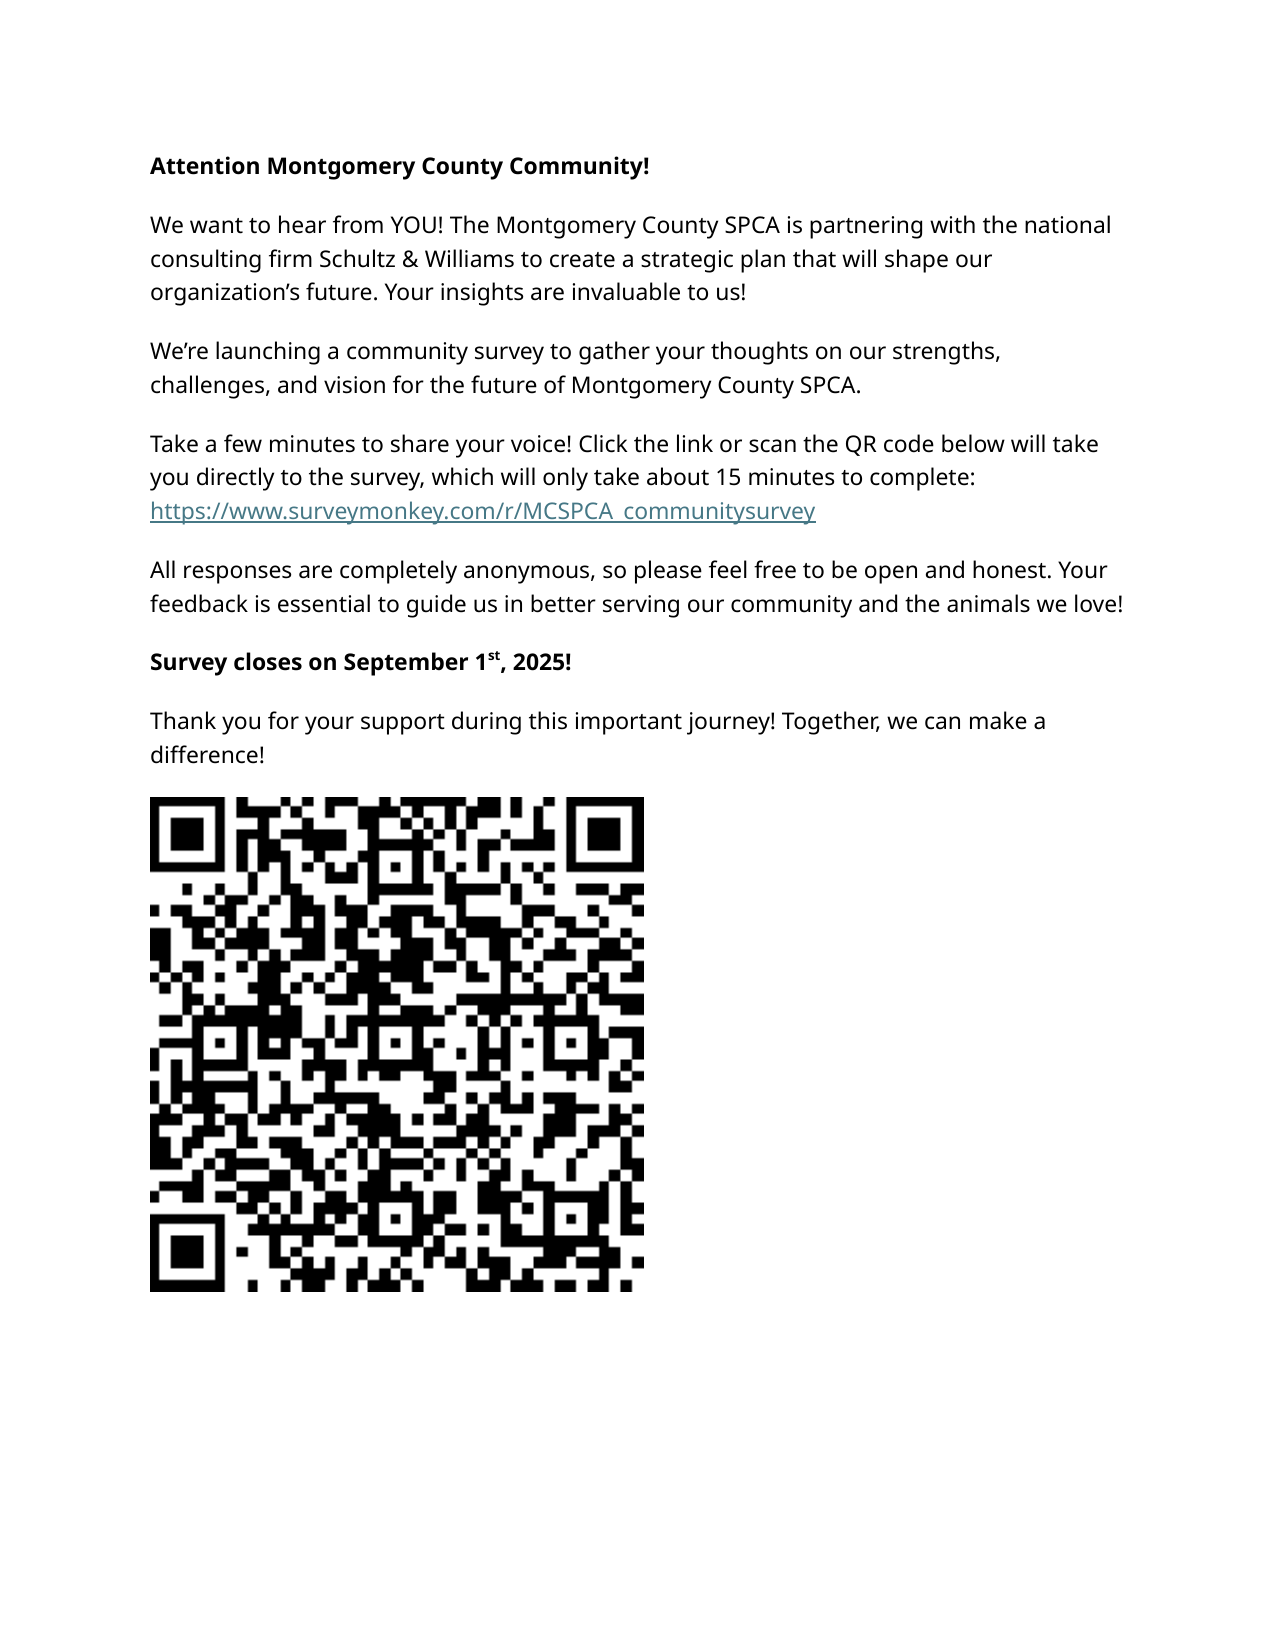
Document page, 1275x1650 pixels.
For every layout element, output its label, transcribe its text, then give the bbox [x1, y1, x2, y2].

text Thank you for your support during this important journey! Together, we can make a difference! [150, 705, 1125, 770]
text Take a few minutes to share your voice! Click the link or scan the QR code below will take you directly to the survey, which will only take about 15 minutes to complete: https://www.surveymonkey.com/r/MCSPCA_communitysurvey [150, 427, 1125, 526]
picture [150, 797, 644, 1292]
text We want to hear from YOU! The Montgomery County SPCA is partnering with the national consulting firm Schultz & Williams to create a strategic plan that will shape our organization’s future. Your insights are invaluable to us! [150, 209, 1125, 307]
text We’re launching a community survey to gather your thoughts on our strengths, challenges, and vision for the future of Montgomery County SPCA. [150, 335, 1125, 400]
text All responses are completely anonymous, so please feel free to be open and honest. Your feedback is essential to guide us in better serving our community and the animals we love! [150, 554, 1125, 619]
text Survey closes on September 1st, 2025! [150, 646, 1125, 677]
text Attention Montgomery County Community! [150, 150, 1125, 181]
